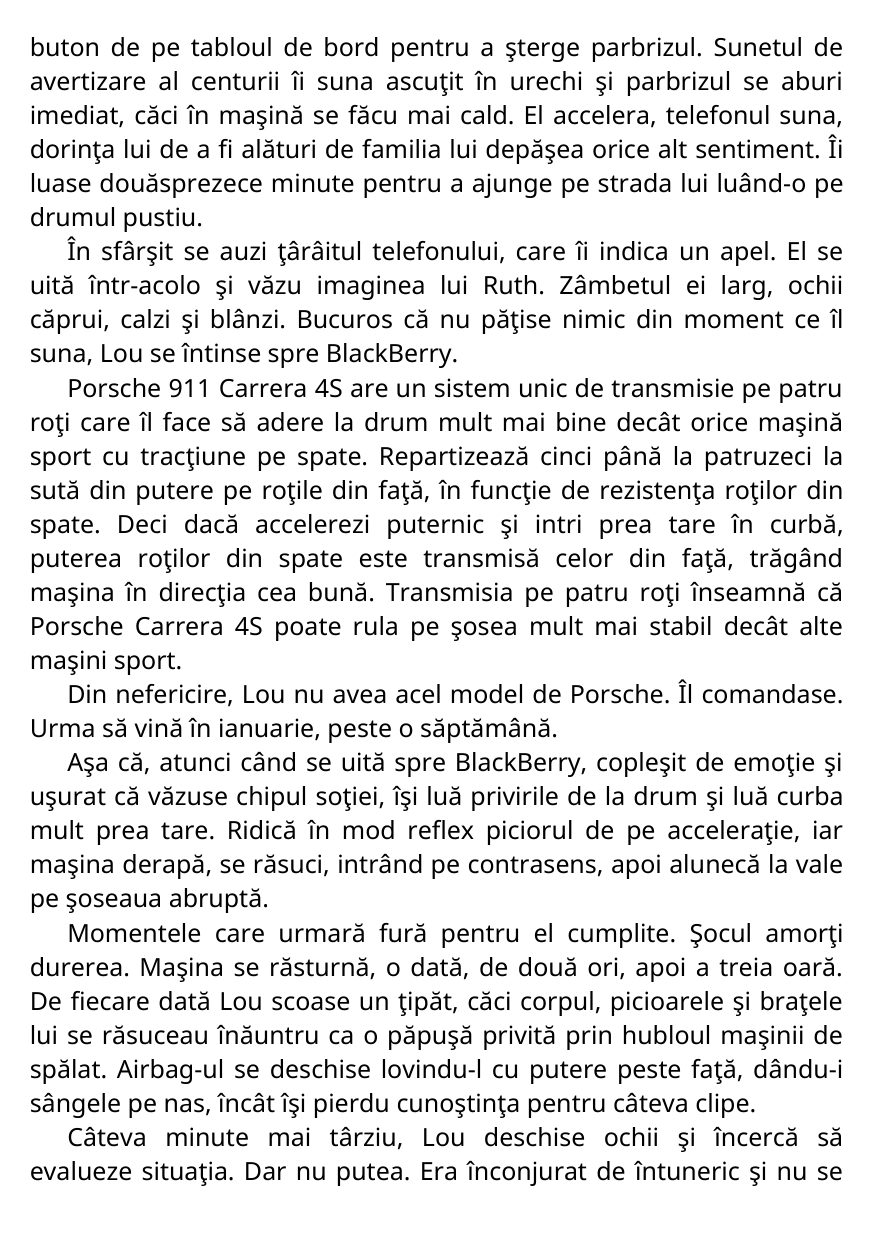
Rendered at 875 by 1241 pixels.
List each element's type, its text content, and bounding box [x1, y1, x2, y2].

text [29, 1119, 844, 1188]
text În sfârşit se auzi ţârâitul telefonului, care îi indica un apel. El se uită într-acolo şi văzu imaginea lui Ruth. Zâmbetul ei larg, ochii căprui, calzi şi blânzi. Bucuros că nu păţise nimic din moment ce îl suna, Lou se întinse spre BlackBerry. [29, 234, 844, 370]
text Aşa că, atunci când se uită spre BlackBerry, copleşit de emoţie şi uşurat că văzuse chipul soţiei, îşi luă privirile de la drum şi luă curba mult prea tare. Ridică în mod reflex piciorul de pe acceleraţie, iar maşina derapă, se răsuci, intrând pe contrasens, apoi alunecă la vale pe şoseaua abruptă. [29, 745, 844, 915]
text Din nefericire, Lou nu avea acel model de Porsche. Îl comandase. Urma să vină în ianuarie, peste o săptămână. [29, 677, 844, 745]
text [29, 29, 844, 234]
text Porsche 911 Carrera 4S are un sistem unic de transmisie pe patru roţi care îl face să adere la drum mult mai bine decât orice maşină sport cu tracţiune pe spate. Repartizează cinci până la patruzeci la sută din putere pe roţile din faţă, în funcţie de rezistenţa roţilor din spate. Deci dacă accelerezi puternic şi intri prea tare în curbă, puterea roţilor din spate este transmisă celor din faţă, trăgând maşina în direcţia cea bună. Transmisia pe patru roţi înseamnă că Porsche Carrera 4S poate rula pe şosea mult mai stabil decât alte maşini sport. [29, 370, 844, 677]
text Momentele care urmară fură pentru el cumplite. Şocul amorţi durerea. Maşina se răsturnă, o dată, de două ori, apoi a treia oară. De fiecare dată Lou scoase un ţipăt, căci corpul, picioarele şi braţele lui se răsuceau înăuntru ca o păpuşă privită prin hubloul maşinii de spălat. Airbag-ul se deschise lovindu-l cu putere peste faţă, dându-i sângele pe nas, încât îşi pierdu cunoştinţa pentru câteva clipe. [29, 915, 844, 1119]
